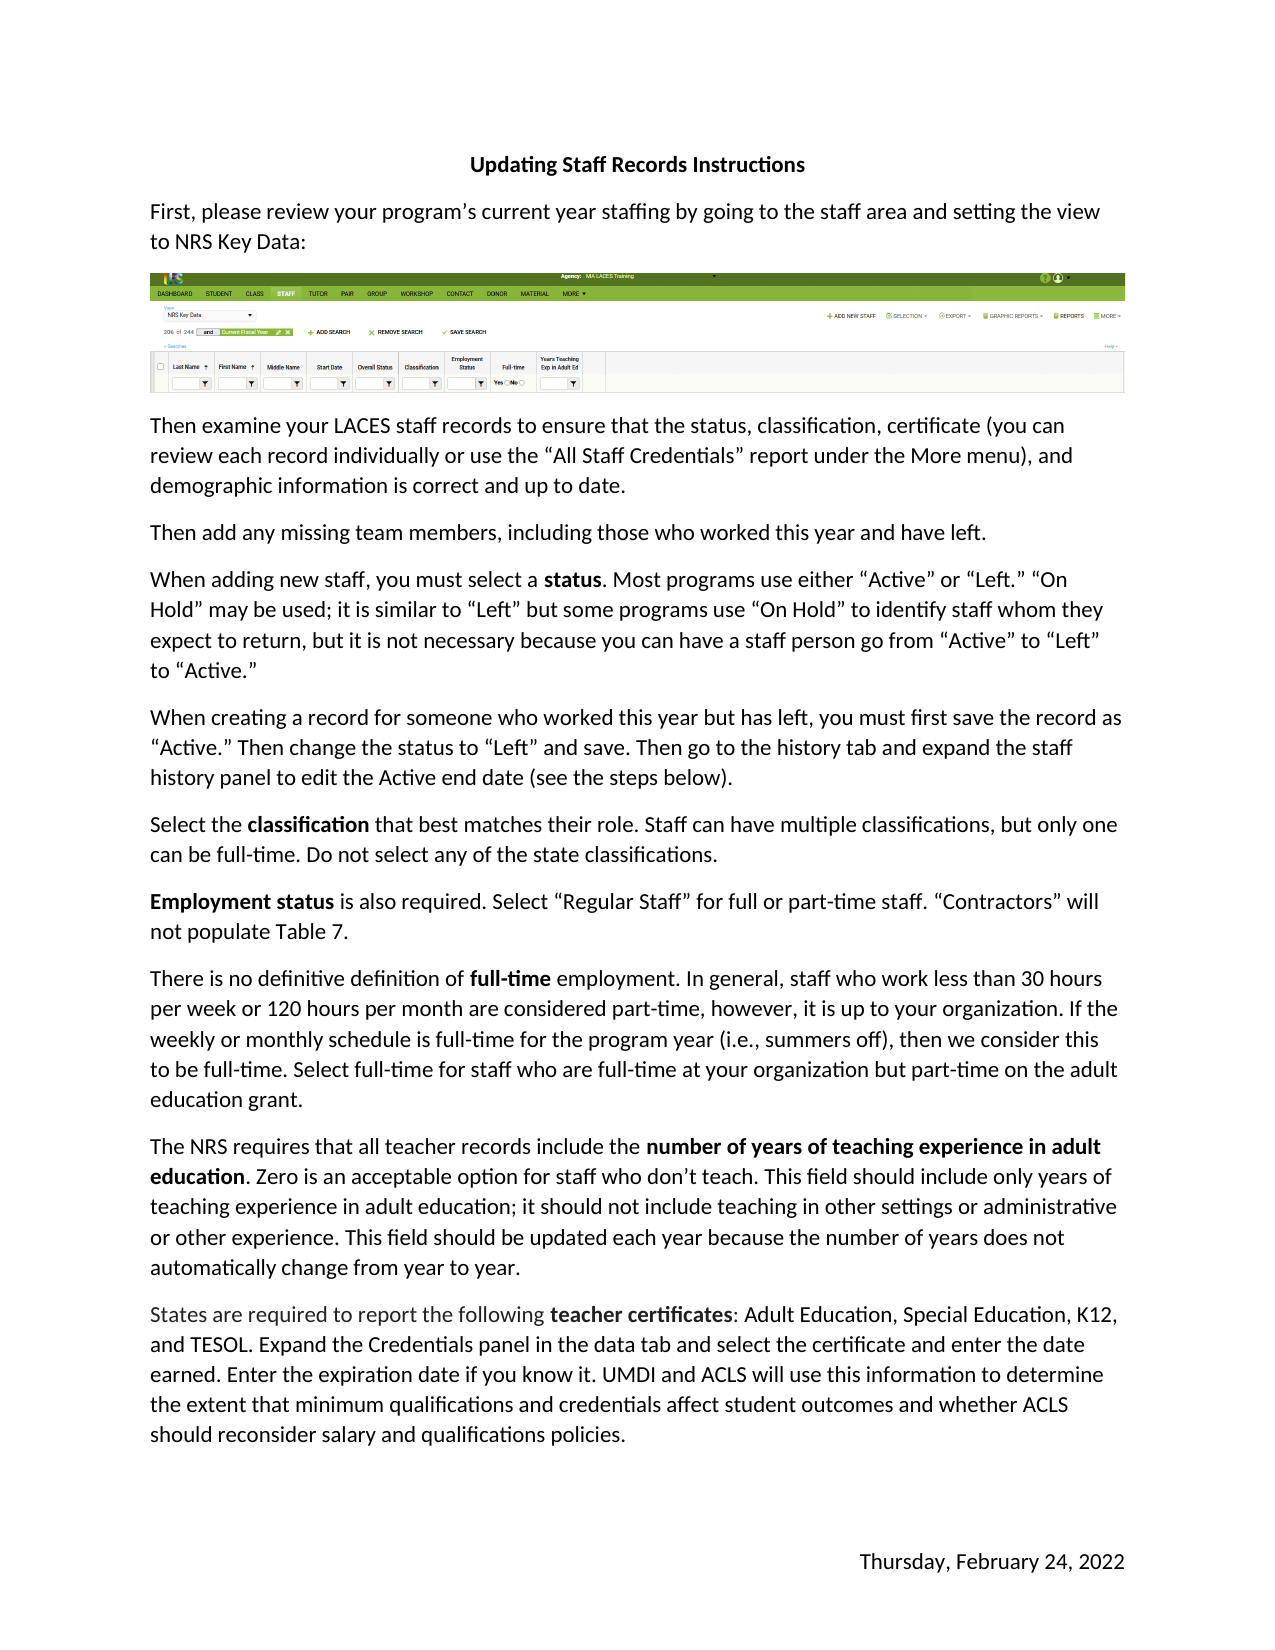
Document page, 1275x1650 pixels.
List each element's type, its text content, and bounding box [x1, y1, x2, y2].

text The NRS requires that all teacher records include the number of years of teaching experience in adult education. Zero is an acceptable option for staff who don’t teach. This field should include only years of teaching experience in adult education; it should not include teaching in other settings or administrative or other experience. This field should be updated each year because the number of years does not automatically change from year to year. [150, 1132, 1125, 1281]
text Updating Staff Records Instructions [150, 150, 1125, 178]
text Then add any missing team members, including those who worked this year and have left. [150, 518, 1125, 547]
text Select the classification that best matches their role. Staff can have multiple classifications, but only one can be full-time. Do not select any of the state classifications. [150, 810, 1125, 868]
text When creating a record for someone who worked this year but has left, you must first save the record as “Active.” Then change the status to “Left” and save. Then go to the history tab and expand the staff history panel to edit the Active end date (see the steps below). [150, 703, 1125, 791]
text Then examine your LACES staff records to ensure that the status, classification, certificate (you can review each record individually or use the “All Staff Credentials” report under the More menu), and demographic information is correct and up to date. [150, 411, 1125, 500]
text When adding new staff, you must select a status. Most programs use either “Active” or “Left.” “On Hold” may be used; it is similar to “Left” but some programs use “On Hold” to identify staff whom they expect to return, but it is not necessary because you can have a staff person go from “Active” to “Left” to “Active.” [150, 565, 1125, 684]
text Employment status is also required. Select “Regular Staff” for full or part-time staff. “Contractors” will not populate Table 7. [150, 887, 1125, 946]
text There is no definitive definition of full-time employment. In general, staff who work less than 30 hours per week or 120 hours per month are considered part-time, however, it is up to your organization. If the weekly or monthly schedule is full-time for the program year (i.e., summers off), then we consider this to be full-time. Select full-time for staff who are full-time at your organization but part-time on the adult education grant. [150, 964, 1125, 1113]
text First, please review your program’s current year staffing by going to the staff area and setting the view to NRS Key Data: [150, 197, 1125, 255]
picture [150, 273, 1125, 393]
text States are required to report the following teacher certificates: Adult Education, Special Education, K12, and TESOL. Expand the Credentials panel in the data tab and select the certificate and enter the date earned. Enter the expiration date if you know it. UMDI and ACLS will use this information to determine the extent that minimum qualifications and credentials affect student outcomes and whether ACLS should reconsider salary and qualifications policies. [150, 1300, 1125, 1449]
